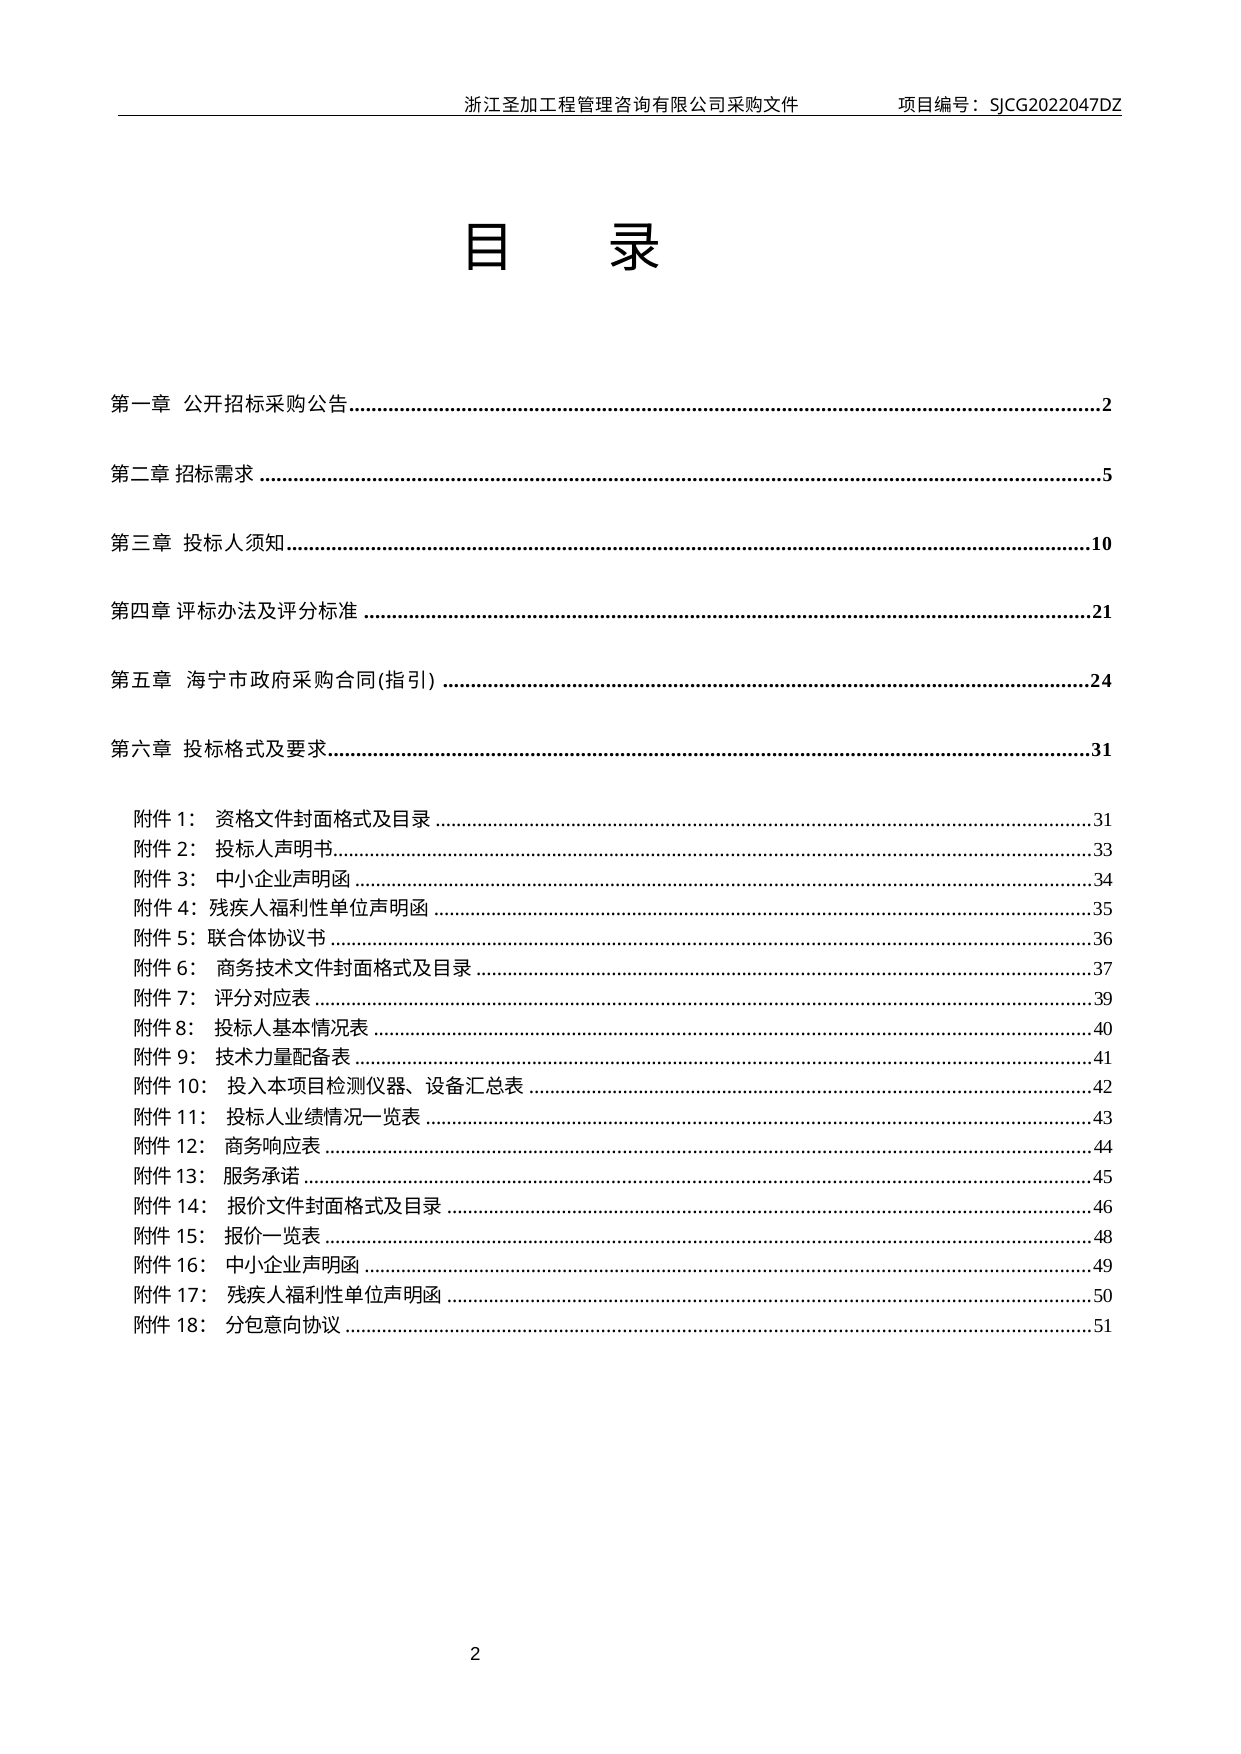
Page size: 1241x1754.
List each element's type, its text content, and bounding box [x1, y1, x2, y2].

text 目 录 [460, 209, 1131, 280]
